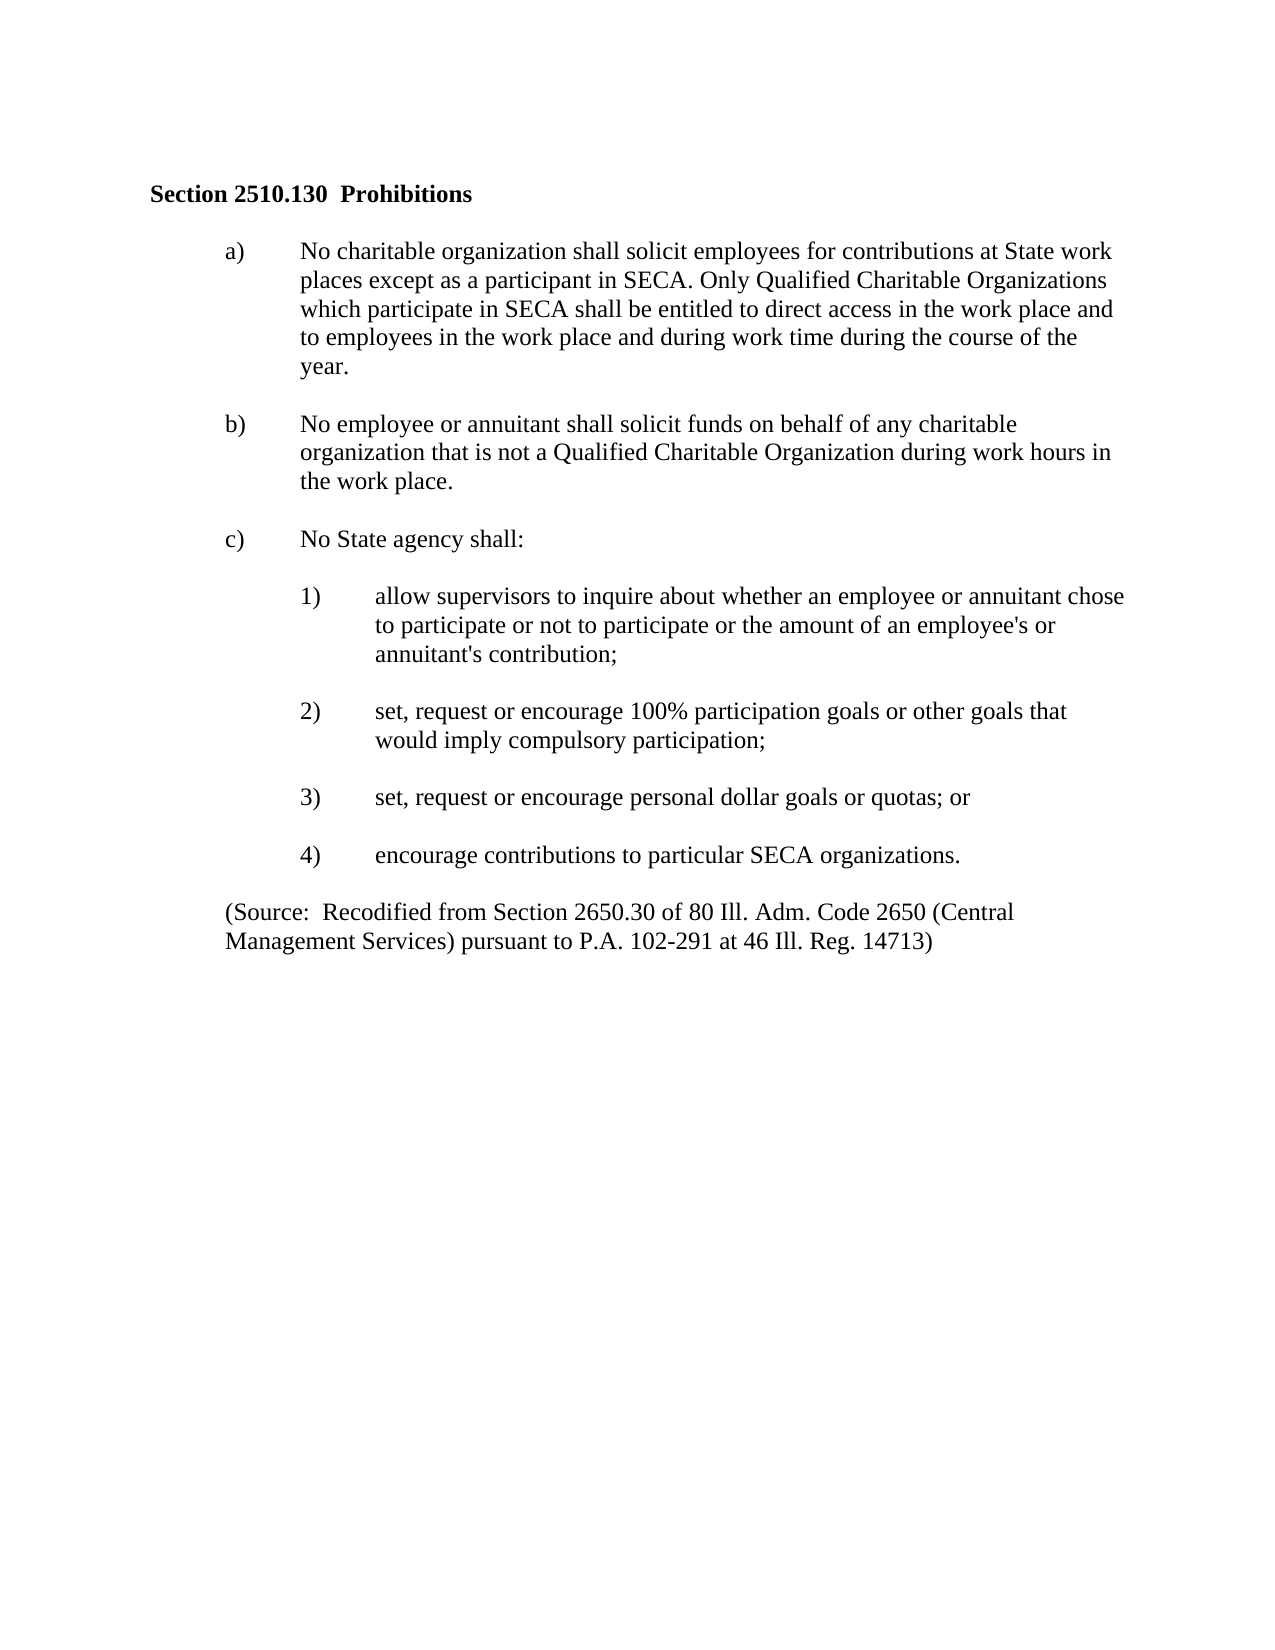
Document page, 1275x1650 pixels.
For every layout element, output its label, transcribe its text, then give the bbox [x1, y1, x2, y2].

text c) No State agency shall: [225, 524, 1125, 552]
text 1) allow supervisors to inquire about whether an employee or annuitant chose to participate or not to participate or the amount of an employee's or annuitant's contribution; [300, 581, 1125, 667]
text a) No charitable organization shall solicit employees for contributions at State work places except as a participant in SECA. Only Qualified Charitable Organizations which participate in SECA shall be entitled to direct access in the work place and to employees in the work place and during work time during the course of the year. [225, 236, 1125, 380]
text b) No employee or annuitant shall solicit funds on behalf of any charitable organization that is not a Qualified Charitable Organization during work hours in the work place. [225, 409, 1125, 495]
text 4) encourage contributions to particular SECA organizations. [300, 840, 1125, 869]
text 3) set, request or encourage personal dollar goals or quotas; or [300, 782, 1125, 811]
text 2) set, request or encourage 100% participation goals or other goals that would imply compulsory participation; [300, 696, 1125, 754]
text Section 2510.130 Prohibitions [150, 179, 1125, 207]
text (Source: Recodified from Section 2650.30 of 80 Ill. Adm. Code 2650 (Central Management Services) pursuant to P.A. 102-291 at 46 Ill. Reg. 14713) [225, 897, 1125, 955]
